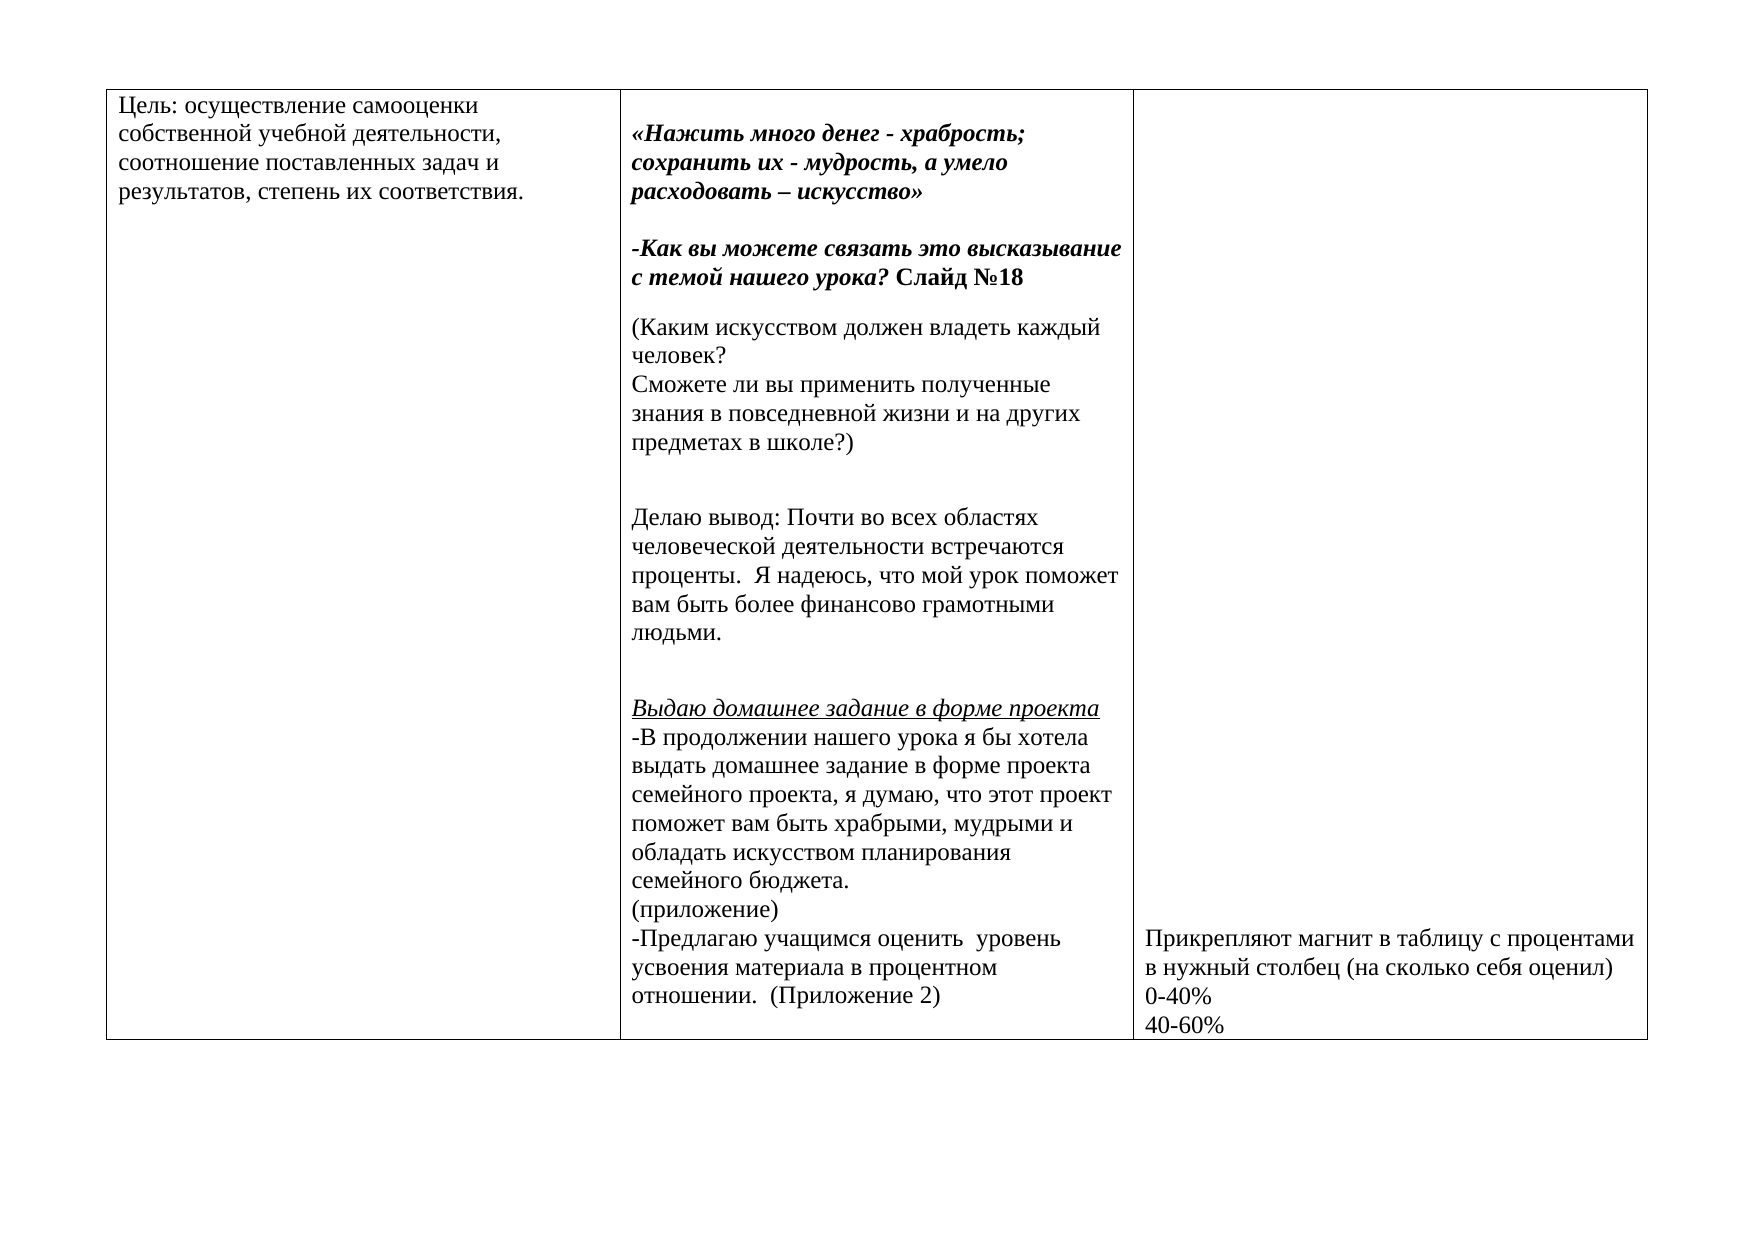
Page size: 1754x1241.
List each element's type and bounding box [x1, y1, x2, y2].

table_cell [1134, 90, 1647, 1038]
table_cell [621, 90, 1133, 1038]
table_cell [107, 90, 620, 1038]
